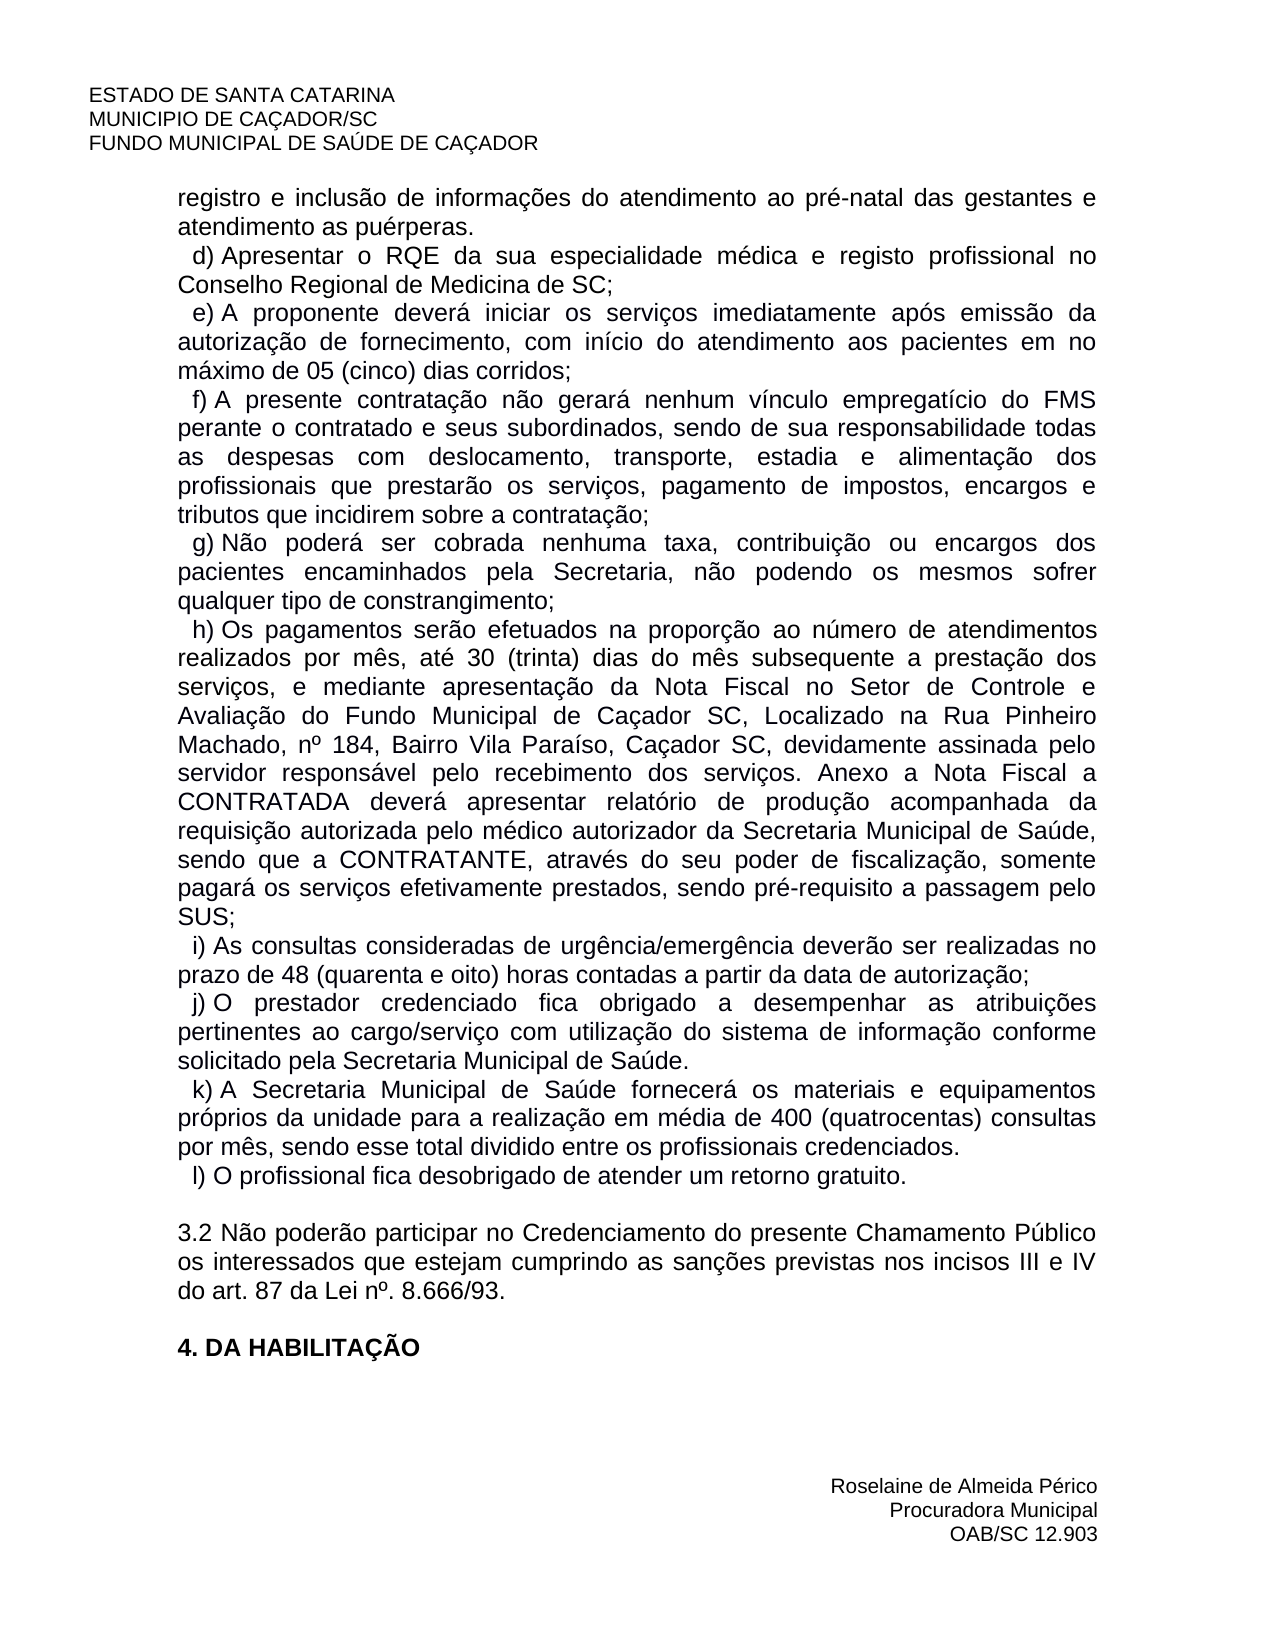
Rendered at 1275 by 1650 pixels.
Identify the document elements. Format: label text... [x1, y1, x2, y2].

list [177, 183, 1098, 241]
list Apresentar o RQE da sua especialidade médica e registo profissional no Conselho Regional de Medicina de SC; [177, 241, 1098, 298]
list Não poderá ser cobrada nenhuma taxa, contribuição ou encargos dos pacientes encaminhados pela Secretaria, não podendo os mesmos sofrer qualquer tipo de constrangimento; [177, 528, 1098, 614]
list A Secretaria Municipal de Saúde fornecerá os materiais e equipamentos próprios da unidade para a realização em média de 400 (quatrocentas) consultas por mês, sendo esse total dividido entre os profissionais credenciados. [177, 1074, 1098, 1161]
list A presente contratação não gerará nenhum vínculo empregatício do FMS perante o contratado e seus subordinados, sendo de sua responsabilidade todas as despesas com deslocamento, transporte, estadia e alimentação dos profissionais que prestarão os serviços, pagamento de impostos, encargos e tributos que incidirem sobre a contratação; [177, 384, 1098, 528]
list A proponente deverá iniciar os serviços imediatamente após emissão da autorização de fornecimento, com início do atendimento aos pacientes em no máximo de 05 (cinco) dias corridos; [177, 298, 1098, 384]
list As consultas consideradas de urgência/emergência deverão ser realizadas no prazo de 48 (quarenta e oito) horas contadas a partir da data de autorização; [177, 931, 1098, 988]
list Os pagamentos serão efetuados na proporção ao número de atendimentos realizados por mês, até 30 (trinta) dias do mês subsequente a prestação dos serviços, e mediante apresentação da Nota Fiscal no Setor de Controle e Avaliação do Fundo Municipal de Caçador SC, Localizado na Rua Pinheiro Machado, nº 184, Bairro Vila Paraíso, Caçador SC, devidamente assinada pelo servidor responsável pelo recebimento dos serviços. Anexo a Nota Fiscal a CONTRATADA deverá apresentar relatório de produção acompanhada da requisição autorizada pelo médico autorizador da Secretaria Municipal de Saúde, sendo que a CONTRATANTE, através do seu poder de fiscalização, somente pagará os serviços efetivamente prestados, sendo pré-requisito a passagem pelo SUS; [177, 614, 1098, 931]
text 3.2 Não poderão participar no Credenciamento do presente Chamamento Público os interessados que estejam cumprindo as sanções previstas nos incisos III e IV do art. 87 da Lei nº. 8.666/93. [177, 1218, 1098, 1304]
list O profissional fica desobrigado de atender um retorno gratuito. [177, 1161, 1098, 1189]
list O prestador credenciado fica obrigado a desempenhar as atribuições pertinentes ao cargo/serviço com utilização do sistema de informação conforme solicitado pela Secretaria Municipal de Saúde. [177, 988, 1098, 1074]
subtitle 4. DA HABILITAÇÃO [177, 1333, 1098, 1362]
